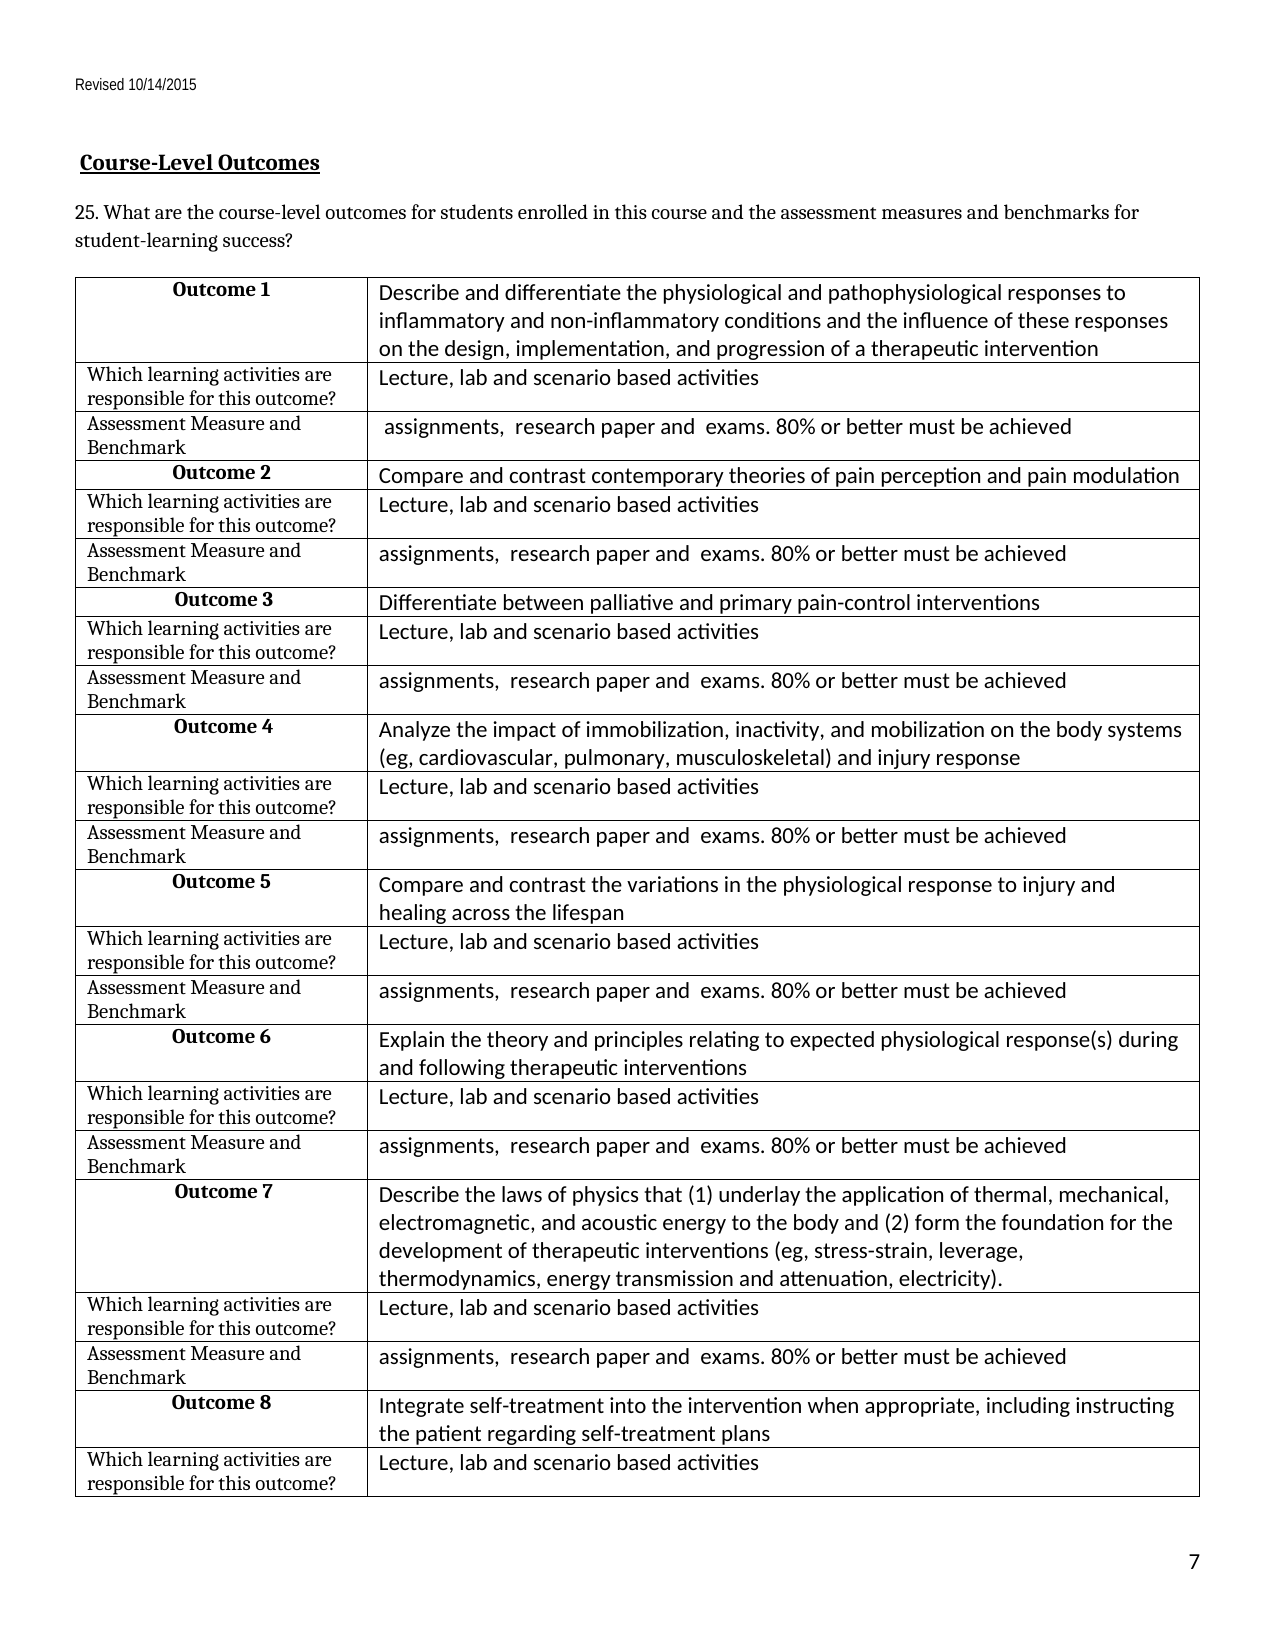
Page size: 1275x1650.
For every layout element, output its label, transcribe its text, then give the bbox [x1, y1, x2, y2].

table_cell Outcome 7 [76, 1180, 367, 1292]
table_cell Which learning activities are responsible for this outcome? [76, 617, 367, 665]
table_cell Assessment Measure and Benchmark [76, 539, 367, 587]
table_cell [368, 976, 1199, 1024]
table_cell Assessment Measure and Benchmark [76, 666, 367, 714]
table_cell [368, 1342, 1199, 1390]
table_cell Assessment Measure and Benchmark [76, 1131, 367, 1179]
table_cell Outcome 5 [76, 870, 367, 926]
table_cell [368, 1131, 1199, 1179]
table_cell Outcome 4 [76, 715, 367, 771]
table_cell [76, 1293, 367, 1341]
table_cell [368, 412, 1199, 460]
table_cell [368, 821, 1199, 869]
table_cell Assessment Measure and Benchmark [76, 821, 367, 869]
table_cell Outcome 8 [76, 1391, 367, 1447]
text 25. What are the course-level outcomes for students enrolled in this course and the assessment measures and benchmarks for student-learning success? [75, 201, 1200, 252]
table_cell Outcome 2 [76, 461, 367, 489]
table_cell Outcome 3 [76, 588, 367, 616]
table_cell Assessment Measure and Benchmark [76, 976, 367, 1024]
table_header Outcome 1 [76, 278, 367, 362]
table_cell Which learning activities are responsible for this outcome? [76, 363, 367, 411]
table_cell Outcome 6 [76, 1025, 367, 1081]
table_cell Which learning activities are responsible for this outcome? [76, 772, 367, 820]
table_cell Which learning activities are responsible for this outcome? [76, 490, 367, 538]
table_cell Assessment Measure and Benchmark [76, 1342, 367, 1390]
table_cell Which learning activities are responsible for this outcome? [76, 1082, 367, 1130]
text Course-Level Outcomes [75, 150, 1200, 176]
table_cell [368, 539, 1199, 587]
table_cell Which learning activities are responsible for this outcome? [76, 927, 367, 975]
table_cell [76, 1448, 367, 1496]
table_cell Assessment Measure and Benchmark [76, 412, 367, 460]
table_cell [368, 666, 1199, 714]
